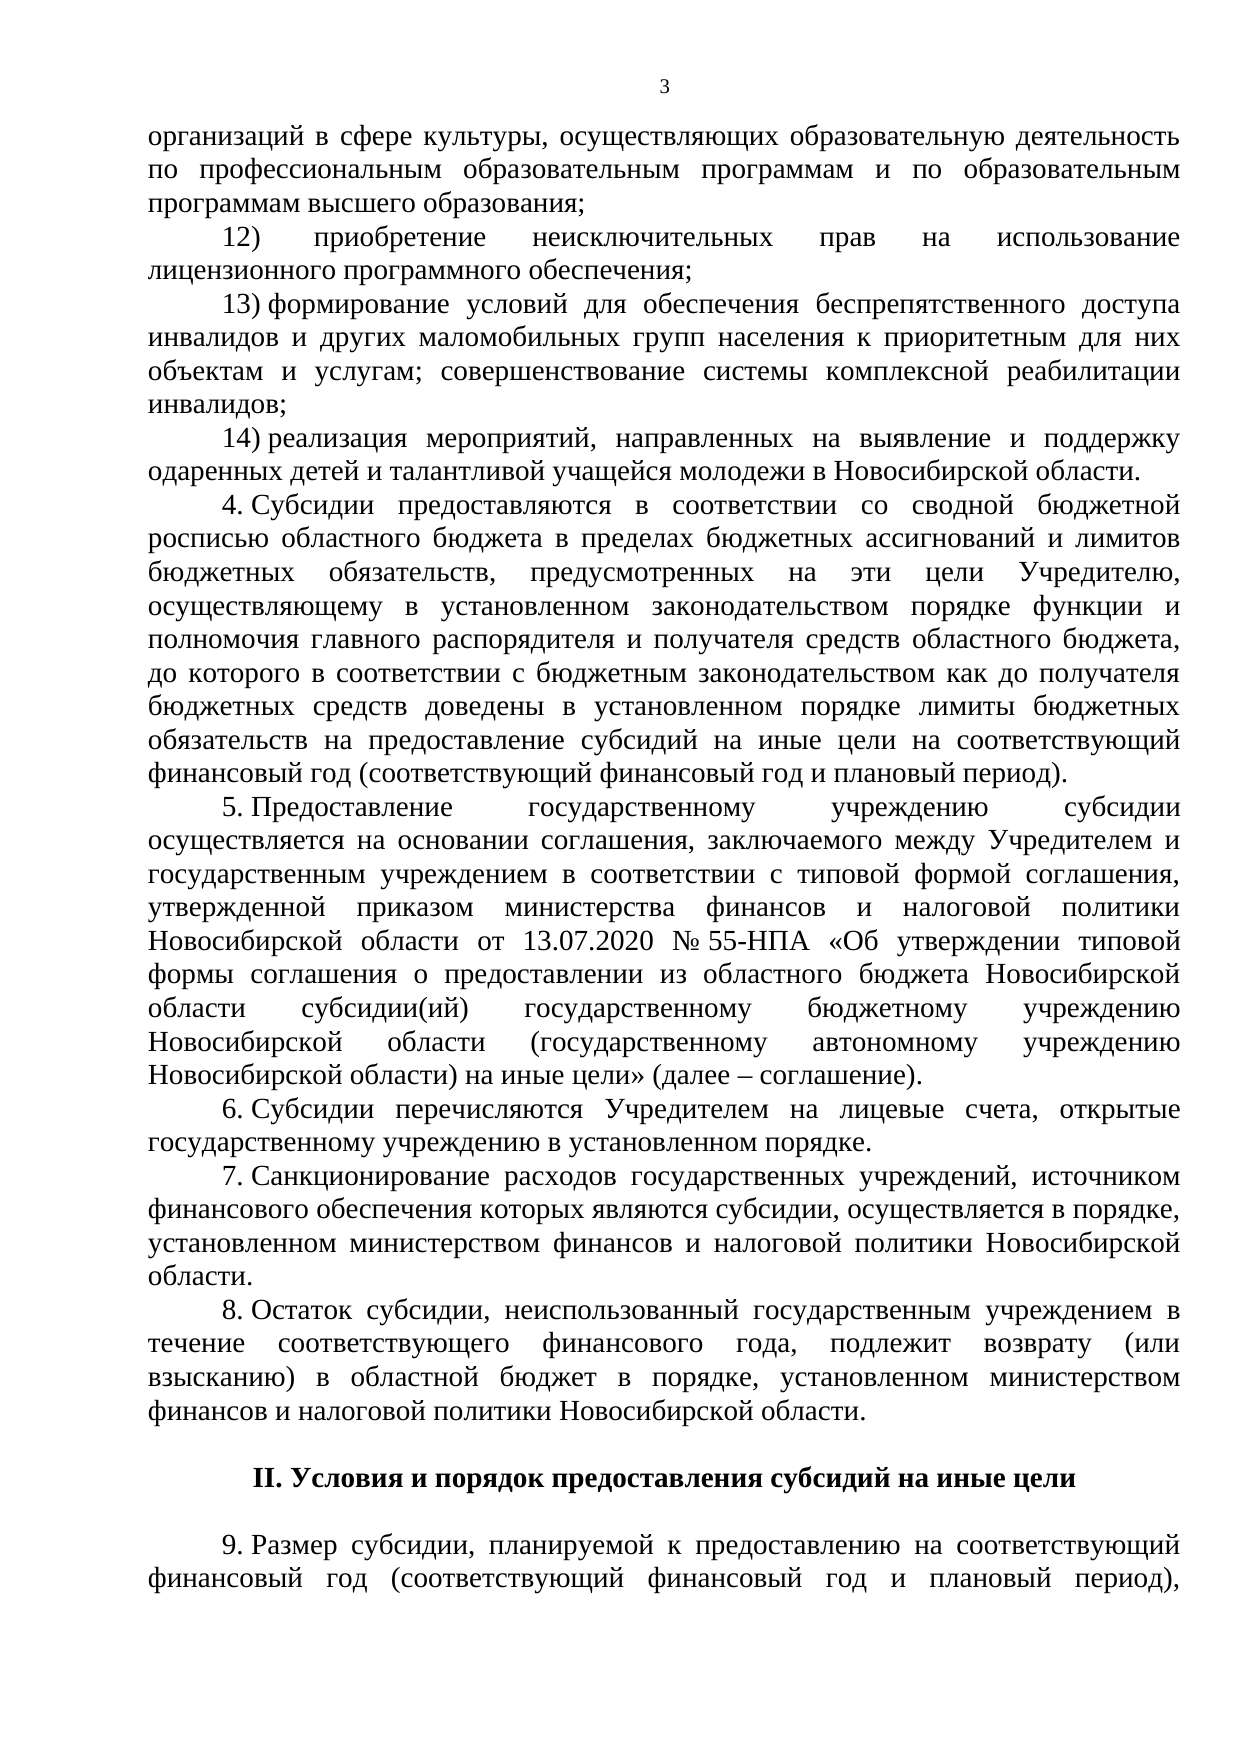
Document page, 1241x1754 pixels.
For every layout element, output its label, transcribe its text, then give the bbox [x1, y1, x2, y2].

text 5. Предоставление государственному учреждению субсидии осуществляется на основании соглашения, заключаемого между Учредителем и государственным учреждением в соответствии с типовой формой соглашения, утвержденной приказом министерства финансов и налоговой политики Новосибирской области от 13.07.2020 № 55-НПА «Об утверждении типовой формы соглашения о предоставлении из областного бюджета Новосибирской области субсидии(ий) государственному бюджетному учреждению Новосибирской области (государственному автономному учреждению Новосибирской области) на иные цели» (далее – соглашение). [148, 789, 1181, 1091]
text II. Условия и порядок предоставления субсидий на иные цели [148, 1460, 1181, 1493]
text 8. Остаток субсидии, неиспользованный государственным учреждением в течение соответствующего финансового года, подлежит возврату (или взысканию) в областной бюджет в порядке, установленном министерством финансов и налоговой политики Новосибирской области. [148, 1292, 1181, 1426]
text 14) реализация мероприятий, направленных на выявление и поддержку одаренных детей и талантливой учащейся молодежи в Новосибирской области. [148, 420, 1181, 487]
text 12) приобретение неисключительных прав на использование лицензионного программного обеспечения; [148, 219, 1181, 286]
text 6. Субсидии перечисляются Учредителем на лицевые счета, открытые государственному учреждению в установленном порядке. [148, 1091, 1181, 1158]
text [148, 118, 1181, 219]
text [148, 1527, 1181, 1594]
text 4. Субсидии предоставляются в соответствии со сводной бюджетной росписью областного бюджета в пределах бюджетных ассигнований и лимитов бюджетных обязательств, предусмотренных на эти цели Учредителю, осуществляющему в установленном законодательством порядке функции и полномочия главного распорядителя и получателя средств областного бюджета, до которого в соответствии с бюджетным законодательством как до получателя бюджетных средств доведены в установленном порядке лимиты бюджетных обязательств на предоставление субсидий на иные цели на соответствующий финансовый год (соответствующий финансовый год и плановый период). [148, 487, 1181, 789]
text 7. Санкционирование расходов государственных учреждений, источником финансового обеспечения которых являются субсидии, осуществляется в порядке, установленном министерством финансов и налоговой политики Новосибирской области. [148, 1158, 1181, 1292]
text 13) формирование условий для обеспечения беспрепятственного доступа инвалидов и других маломобильных групп населения к приоритетным для них объектам и услугам; совершенствование системы комплексной реабилитации инвалидов; [148, 286, 1181, 420]
